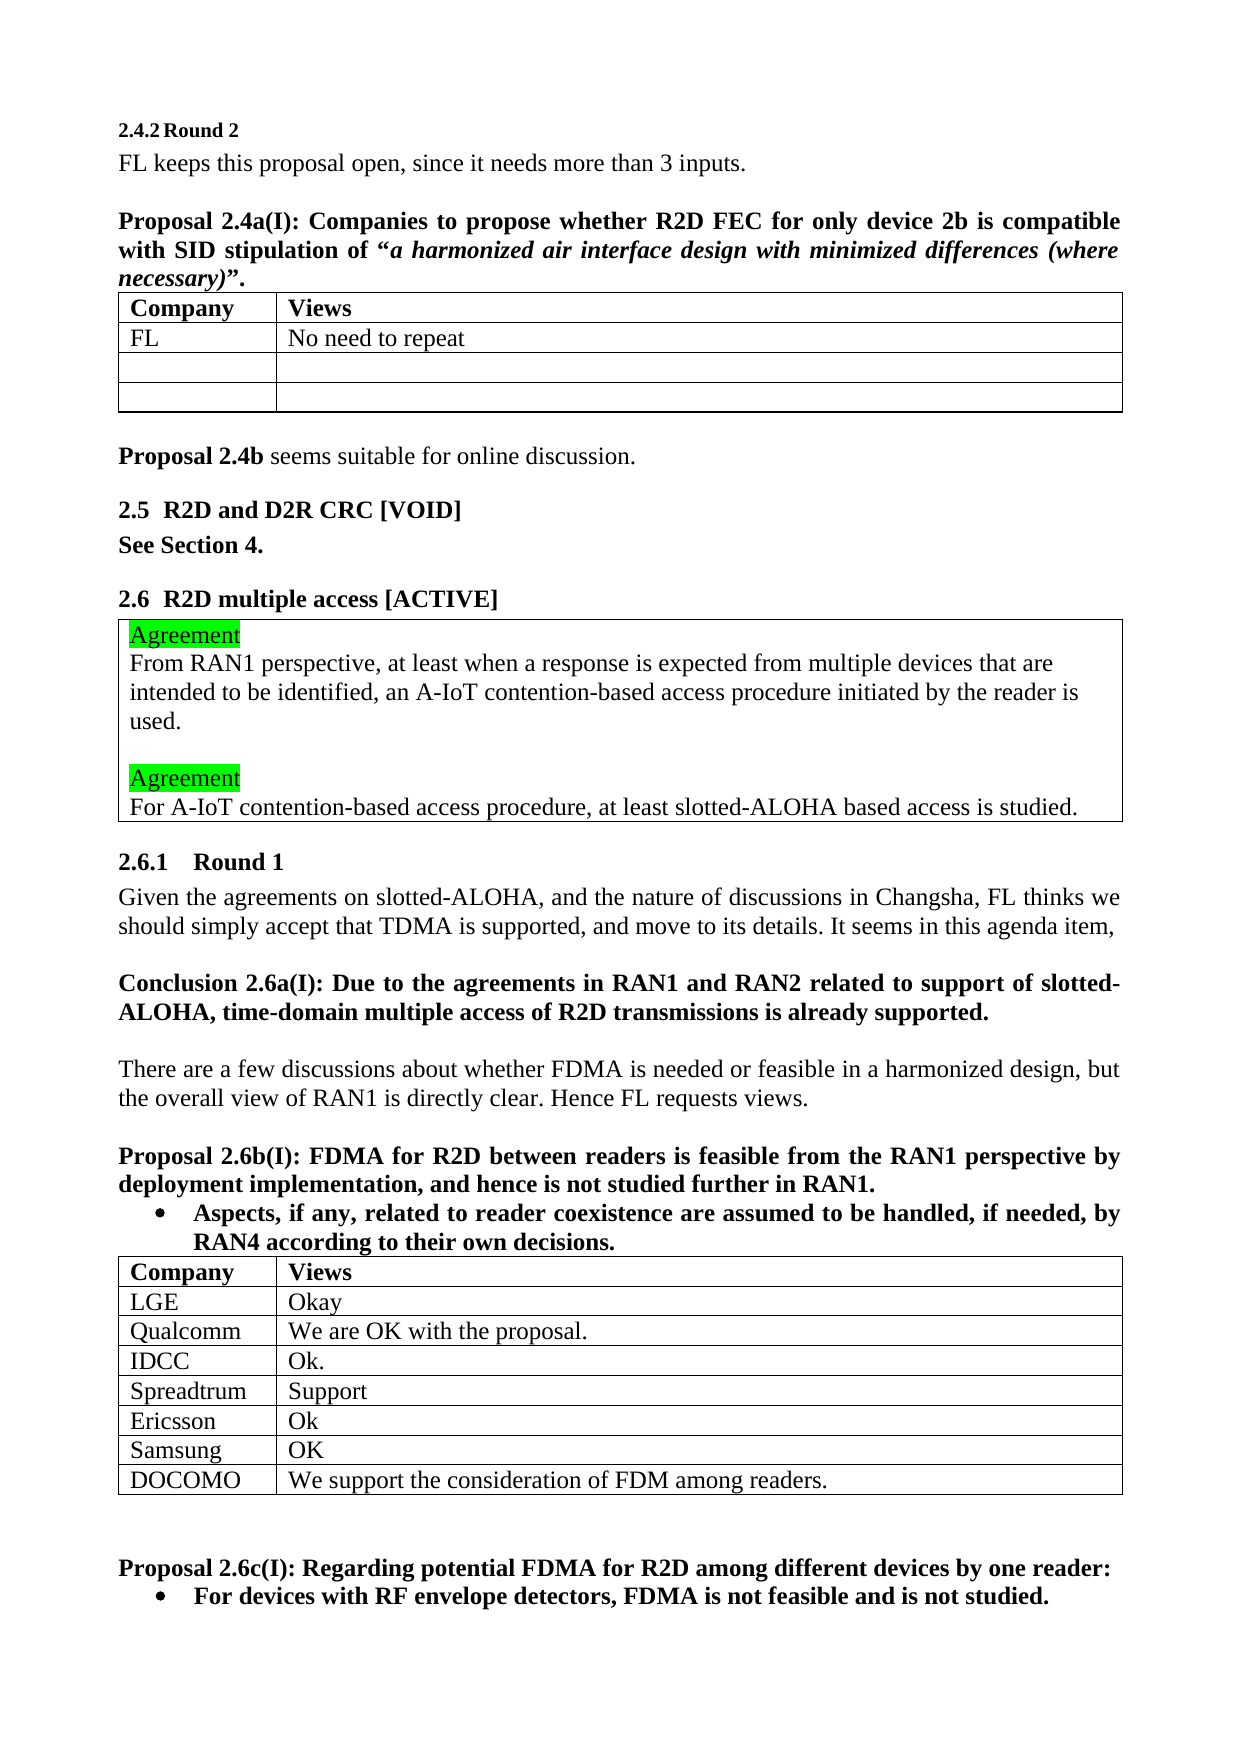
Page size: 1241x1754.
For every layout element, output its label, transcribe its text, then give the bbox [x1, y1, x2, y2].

subtitle Round 2 [118, 118, 1122, 142]
table_cell IDCC [119, 1346, 276, 1375]
table_cell FL [119, 323, 276, 352]
table_cell [277, 383, 1122, 411]
table_cell Ok. [277, 1346, 1122, 1375]
table_cell Qualcomm [119, 1316, 276, 1345]
text Proposal 2.6b(I): FDMA for R2D between readers is feasible from the RAN1 perspective by deployment implementation, and hence is not studied further in RAN1. [118, 1141, 1122, 1198]
list Aspects, if any, related to reader coexistence are assumed to be handled, if needed, by RAN4 according to their own decisions. [156, 1198, 1122, 1256]
table_cell Okay [277, 1287, 1122, 1315]
text See Section 4. [118, 530, 1122, 559]
subtitle R2D and D2R CRC [VOID] [118, 495, 1122, 524]
table_cell [277, 353, 1122, 382]
table_cell We are OK with the proposal. [277, 1316, 1122, 1345]
table_header Views [277, 293, 1122, 322]
table_cell Ok [277, 1406, 1122, 1434]
text There are a few discussions about whether FDMA is needed or feasible in a harmonized design, but the overall view of RAN1 is directly clear. Hence FL requests views. [118, 1054, 1122, 1112]
subtitle R2D multiple access [ACTIVE] [118, 584, 1122, 612]
text Given the agreements on slotted-ALOHA, and the nature of discussions in Changsha, FL thinks we should simply accept that TDMA is supported, and move to its details. It seems in this agenda item, [118, 882, 1122, 939]
text FL keeps this proposal open, since it needs more than 3 inputs. [118, 148, 1122, 177]
list For devices with RF envelope detectors, FDMA is not feasible and is not studied. [156, 1581, 1122, 1610]
table_cell OK [277, 1436, 1122, 1464]
text Proposal 2.4a(I): Companies to propose whether R2D FEC for only device 2b is compatible with SID stipulation of “a harmonized air interface design with minimized differences (where necessary)”. [118, 206, 1122, 292]
text Proposal 2.4b seems suitable for online discussion. [118, 441, 1122, 470]
table_cell No need to repeat [277, 323, 1122, 352]
table_cell DOCOMO [119, 1465, 276, 1494]
table_header Agreement From RAN1 perspective, at least when a response is expected from multiple devices that are intended to be identified, an A-IoT contention-based access procedure initiated by the reader is used. Agreement For A-IoT contention-based access procedure, at least slotted-ALOHA based access is studied. [119, 620, 1122, 821]
table_cell [119, 383, 276, 411]
table_cell Support [277, 1376, 1122, 1405]
table_cell Spreadtrum [119, 1376, 276, 1405]
table_cell LGE [119, 1287, 276, 1315]
table_cell Ericsson [119, 1406, 276, 1434]
table_header Views [277, 1257, 1122, 1286]
text Conclusion 2.6a(I): Due to the agreements in RAN1 and RAN2 related to support of slotted-ALOHA, time-domain multiple access of R2D transmissions is already supported. [118, 968, 1122, 1026]
table_cell [119, 353, 276, 382]
table_cell Samsung [119, 1436, 276, 1464]
subtitle Round 1 [118, 847, 1122, 876]
text Proposal 2.6c(I): Regarding potential FDMA for R2D among different devices by one reader: [118, 1553, 1122, 1581]
table_header Company [119, 1257, 276, 1286]
table_header Company [119, 293, 276, 322]
table_cell We support the consideration of FDM among readers. [277, 1465, 1122, 1494]
